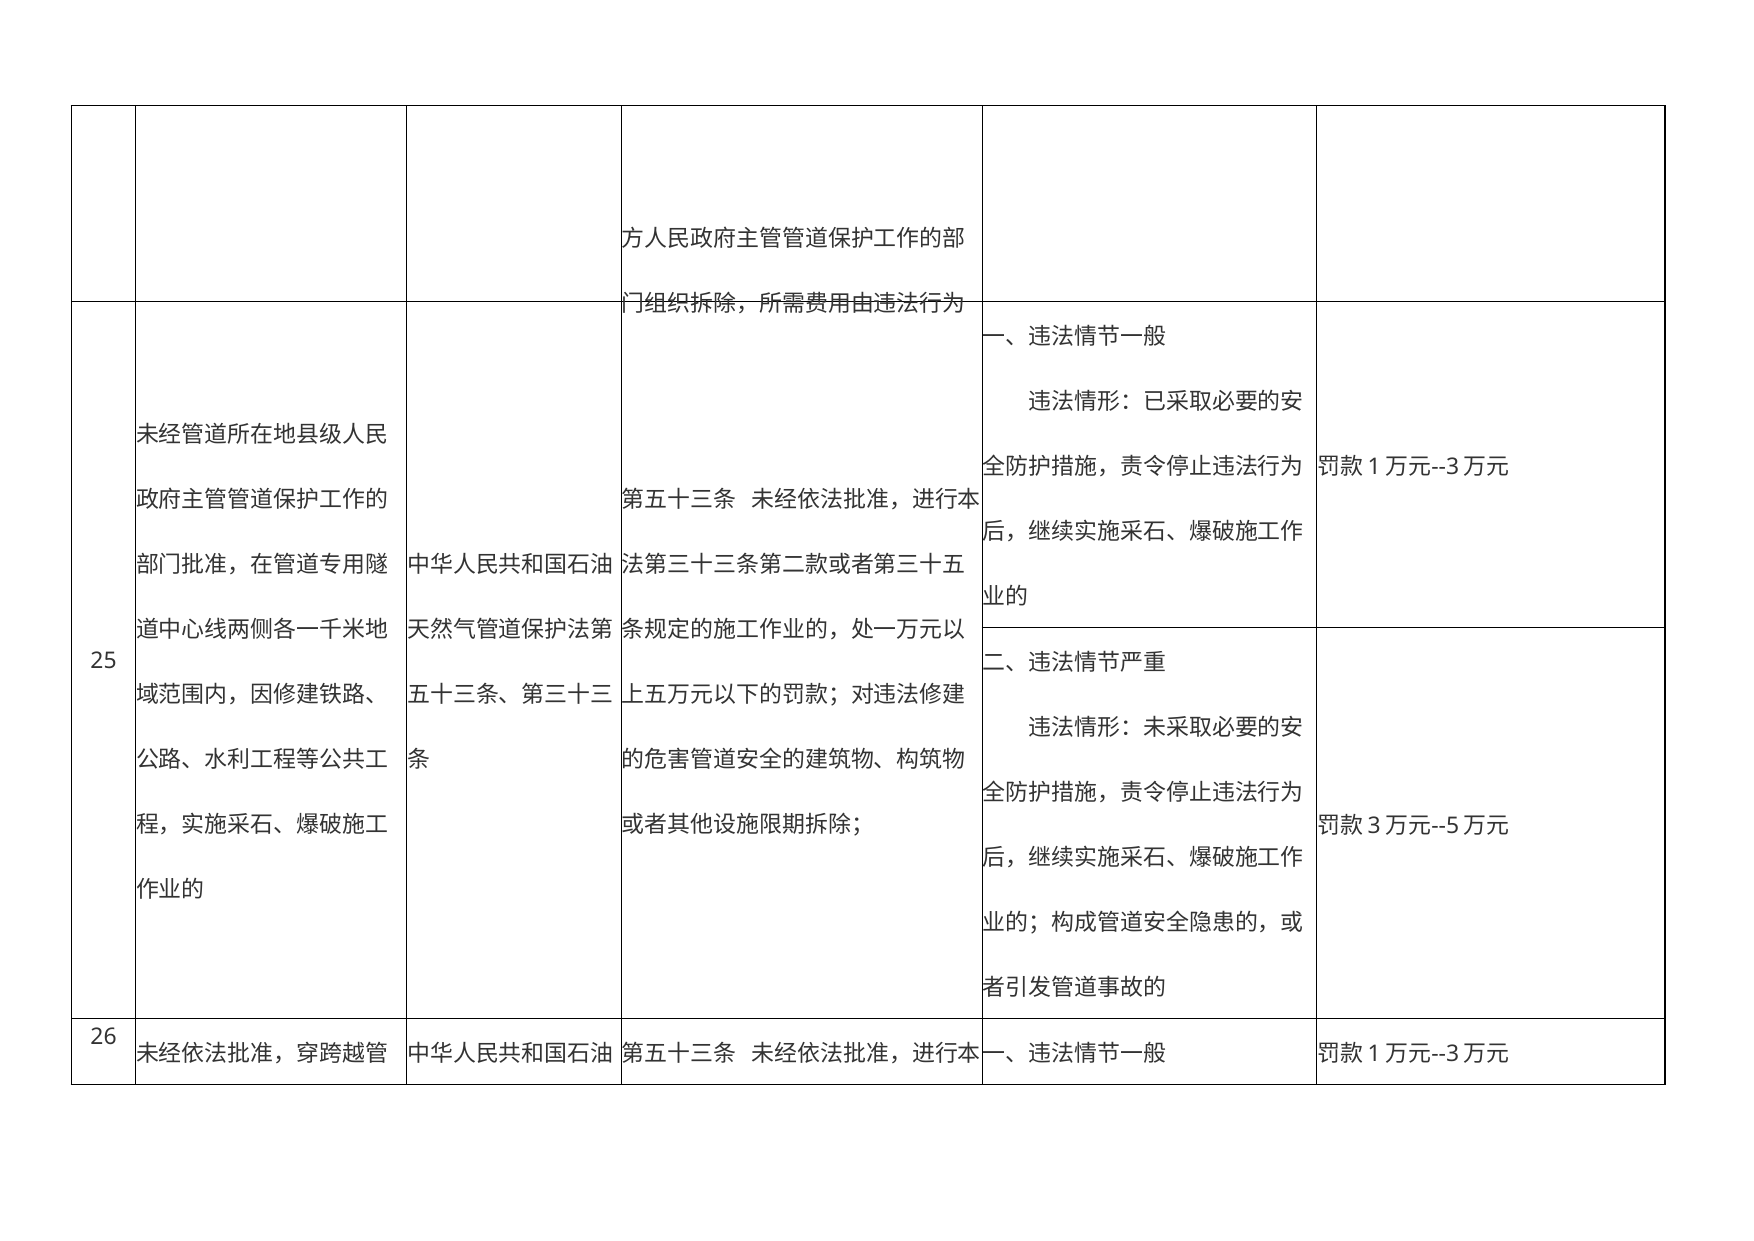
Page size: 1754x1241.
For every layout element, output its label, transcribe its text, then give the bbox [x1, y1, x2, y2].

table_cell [407, 1019, 621, 1084]
table_cell 中华人民共和国石油天然气管道保护法第五十三条、第三十三条 [407, 302, 621, 1018]
table_cell 25 [72, 302, 135, 1018]
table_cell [983, 1019, 1316, 1084]
table_cell 二、违法情节严重 违法情形：未采取必要的安全防护措施，责令停止违法行为后，继续实施采石、爆破施工作业的；构成管道安全隐患的，或者引发管道事故的 [983, 628, 1316, 1018]
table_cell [983, 106, 1316, 301]
table_cell 罚款1万元--3万元 [1317, 1019, 1664, 1084]
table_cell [622, 1019, 982, 1084]
table_cell 一、违法情节一般 违法情形：已采取必要的安全防护措施，责令停止违法行为后，继续实施采石、爆破施工作业的 [983, 302, 1316, 627]
table_cell 26 [72, 1019, 135, 1084]
table_cell 未经依法批准，穿跨越管道的施工作业 [136, 1019, 406, 1084]
table_cell 罚款3万元--5万元 [1317, 628, 1664, 1018]
table_cell 罚款1万元--3万元 [1317, 302, 1664, 627]
table_cell 第五十三条 未经依法批准，进行本法第三十三条第二款或者第三十五条规定的施工作业的，处一万元以上五万元以下的罚款；对违法修建的危害管道安全的建筑物、构筑物或者其他设施限期拆除； [622, 302, 982, 1018]
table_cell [1317, 106, 1664, 301]
table_cell 未经管道所在地县级人民政府主管管道保护工作的部门批准，在管道专用隧道中心线两侧各一千米地域范围内，因修建铁路、公路、水利工程等公共工程，实施采石、爆破施工作业的 [136, 302, 406, 1018]
